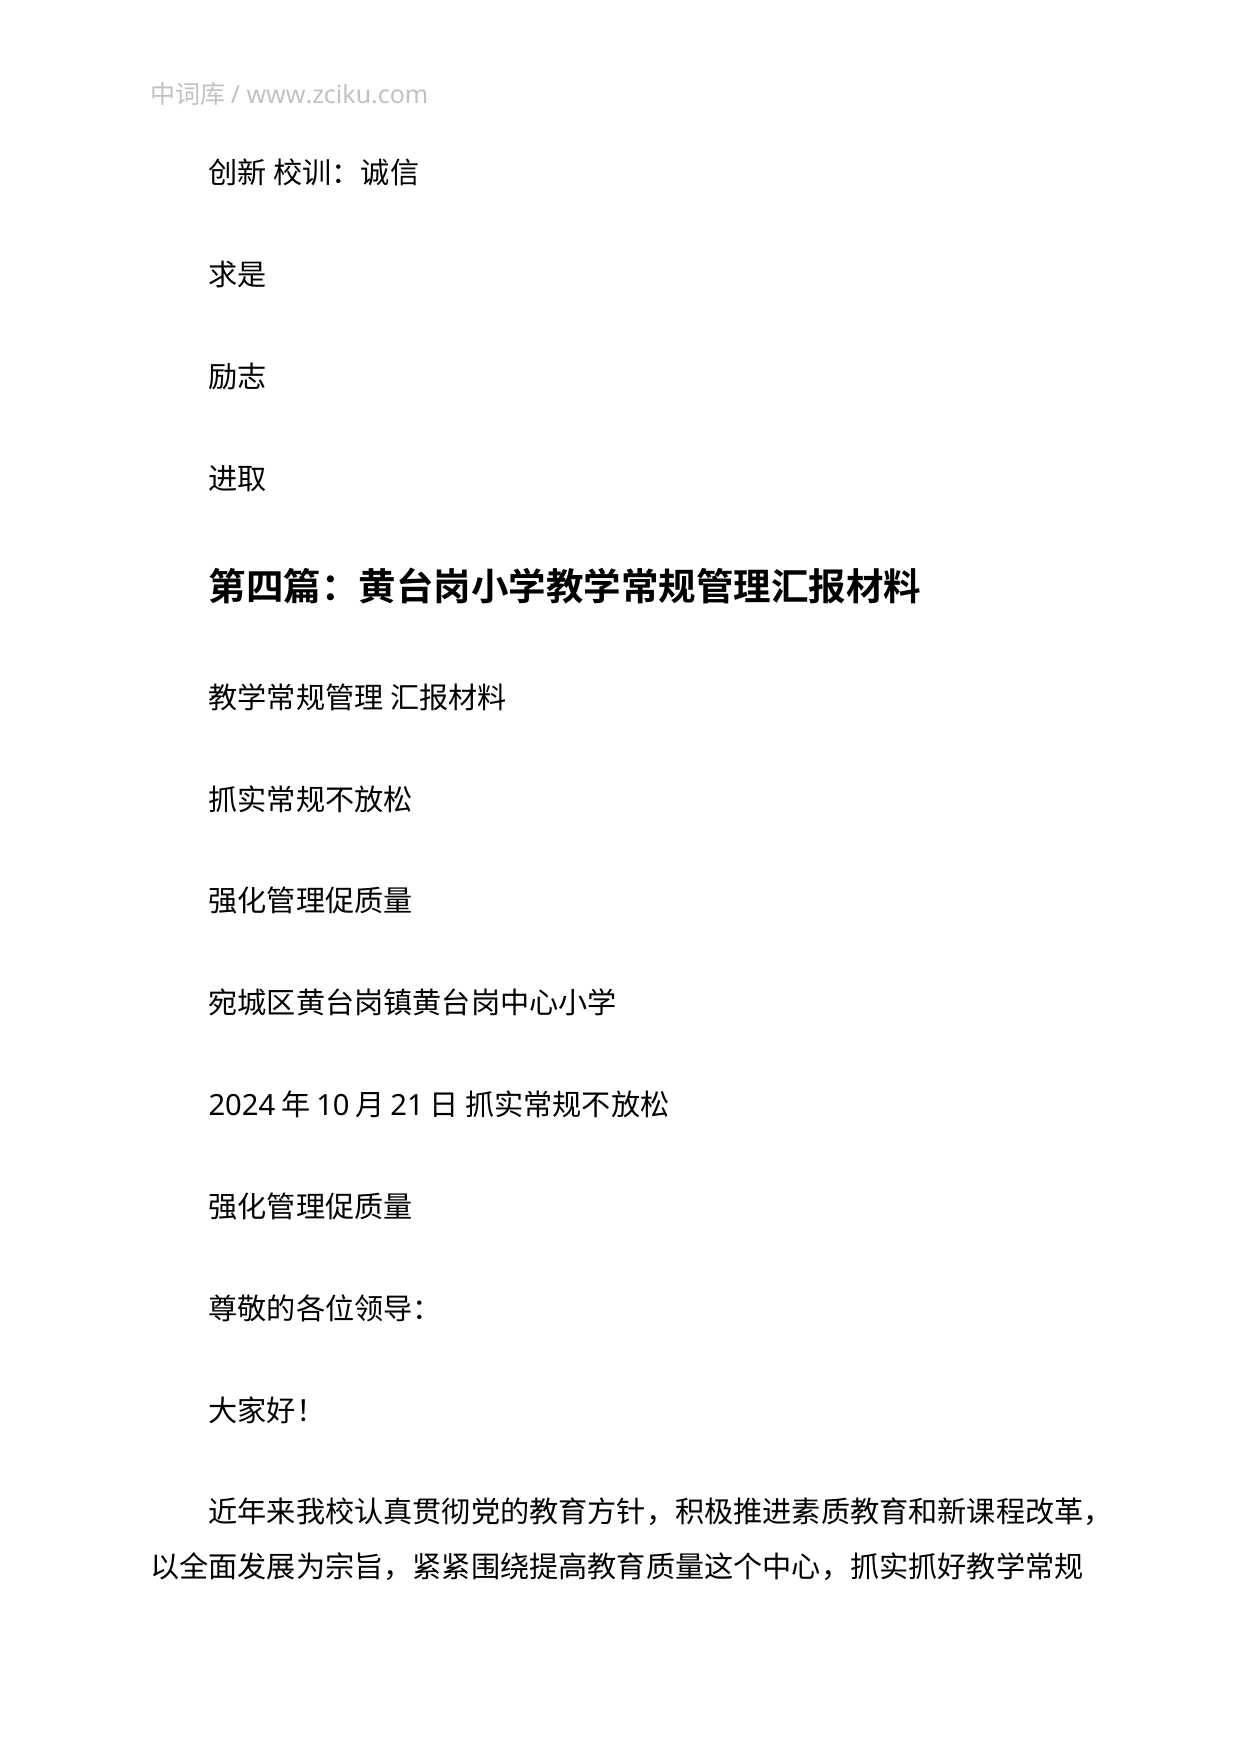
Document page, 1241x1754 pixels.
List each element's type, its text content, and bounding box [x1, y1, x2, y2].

text 强化管理促质量 [150, 878, 1090, 920]
text 抓实常规不放松 [150, 776, 1090, 818]
text 第四篇：黄台岗小学教学常规管理汇报材料 [150, 557, 1090, 611]
text 求是 [150, 252, 1090, 294]
text 强化管理促质量 [150, 1183, 1090, 1226]
text 励志 [150, 353, 1090, 396]
text 宛城区黄台岗镇黄台岗中心小学 [150, 980, 1090, 1022]
text 教学常规管理 汇报材料 [150, 674, 1090, 717]
text 进取 [150, 455, 1090, 498]
text 尊敬的各位领导： [150, 1285, 1090, 1328]
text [150, 1489, 1090, 1586]
text 大家好！ [150, 1387, 1090, 1429]
text 2024年10月21日 抓实常规不放松 [150, 1082, 1090, 1124]
text 创新 校训：诚信 [150, 150, 1090, 192]
